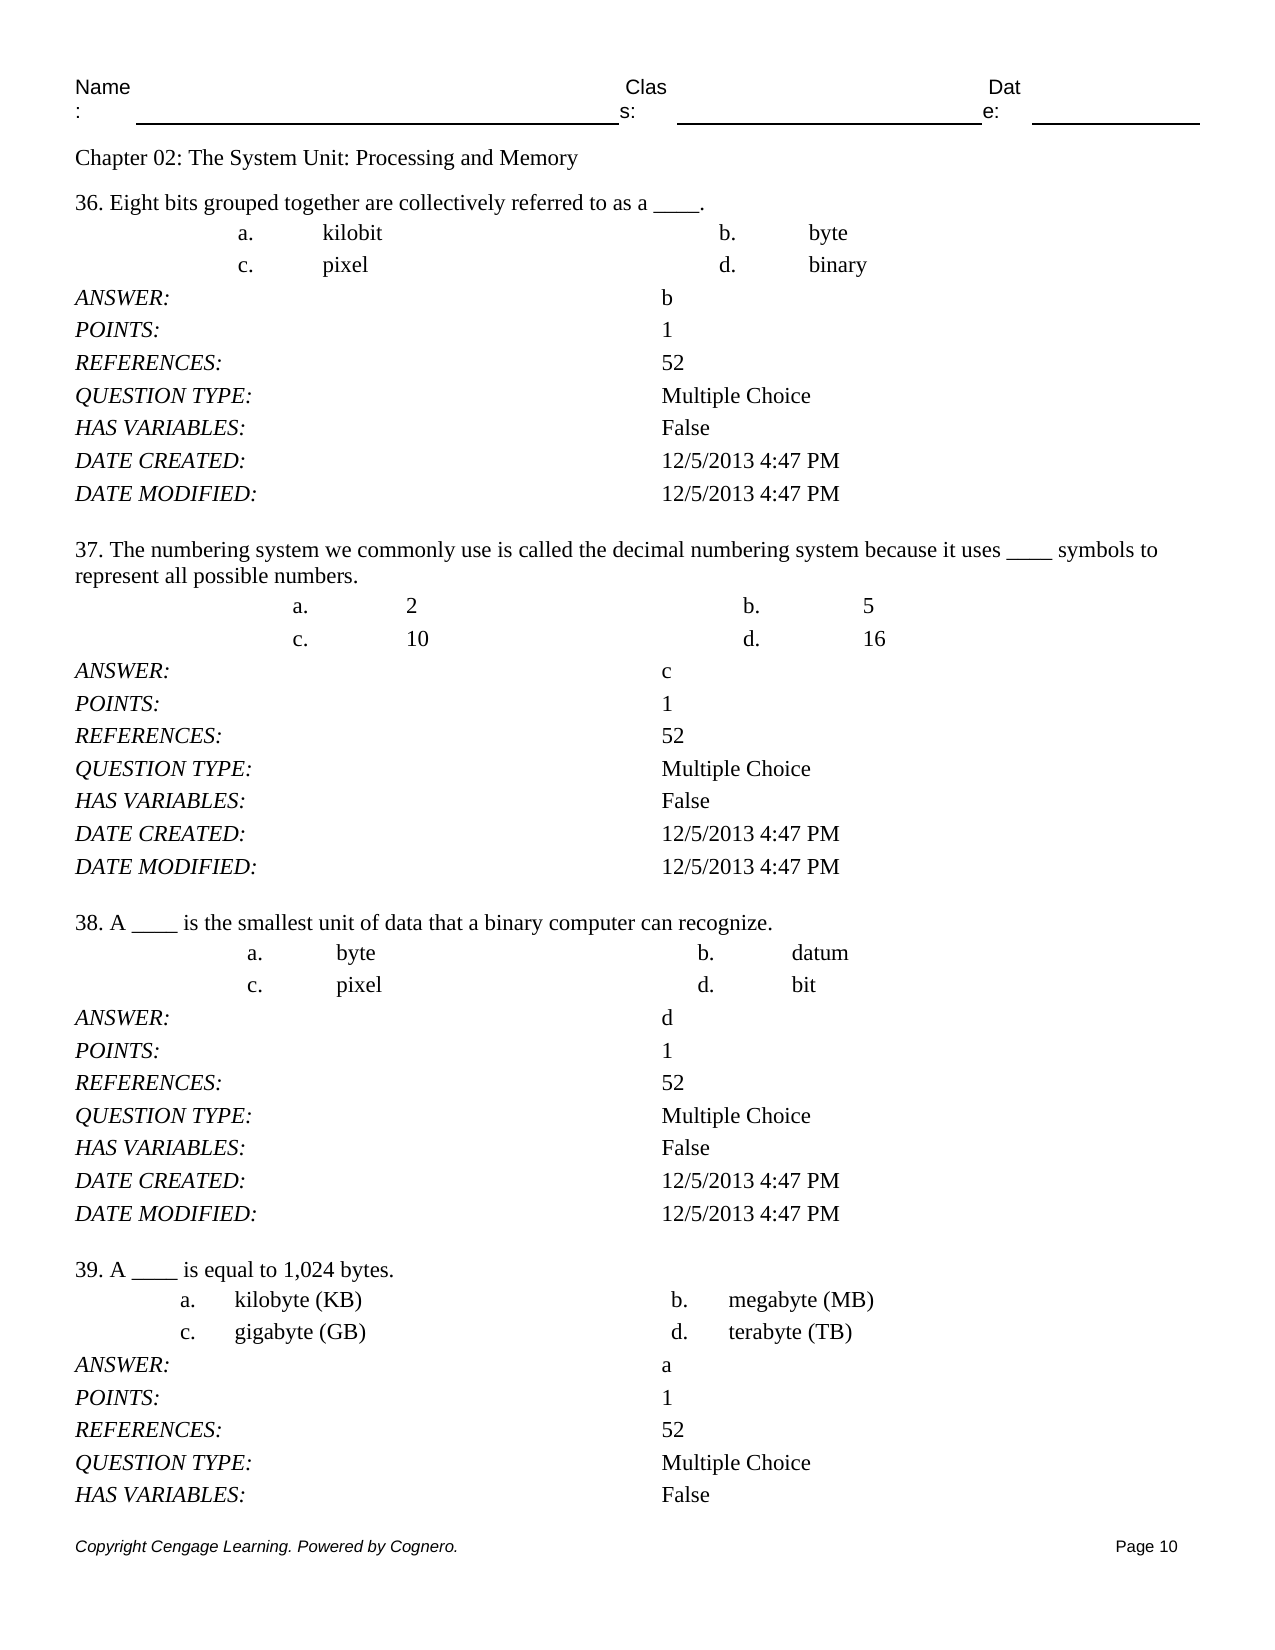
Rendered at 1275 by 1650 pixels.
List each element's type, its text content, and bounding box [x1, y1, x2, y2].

table_header 38. A ____ is the smallest unit of data that a binary computer can recognize. [75, 909, 1200, 1229]
table_header 36. Eight bits grouped together are collectively referred to as a ____. [75, 189, 1200, 509]
table_header 37. The numbering system we commonly use is called the decimal numbering system because it uses ____ symbols to represent all possible numbers. [75, 536, 1200, 882]
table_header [75, 1256, 1200, 1511]
